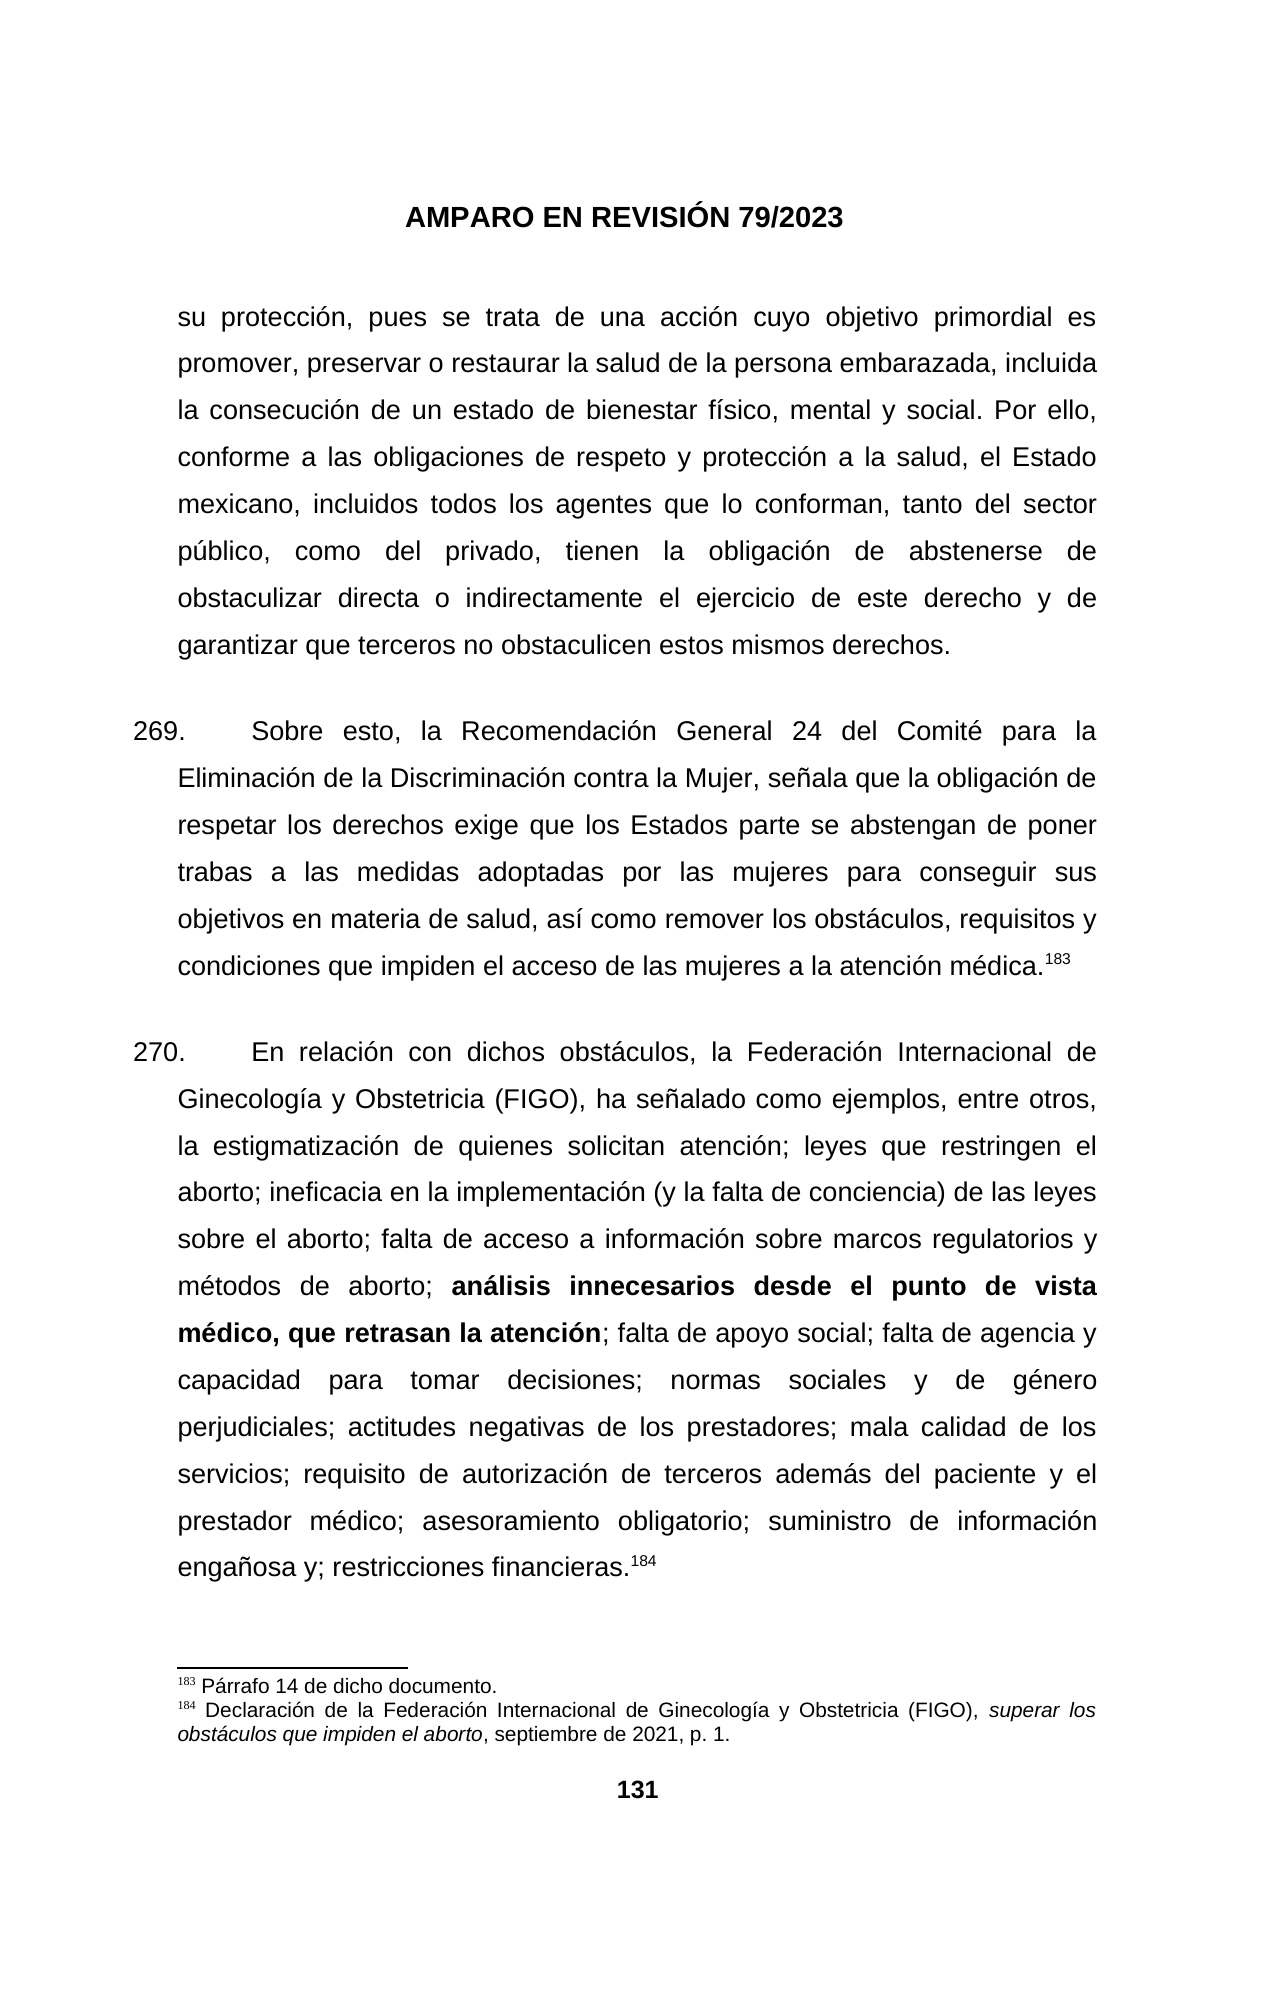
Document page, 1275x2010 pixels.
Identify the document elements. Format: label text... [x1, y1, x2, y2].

list En relación con dichos obstáculos, la Federación Internacional de Ginecología y Obstetricia (FIGO), ha señalado como ejemplos, entre otros, la estigmatización de quienes solicitan atención; leyes que restringen el aborto; ineficacia en la implementación (y la falta de conciencia) de las leyes sobre el aborto; falta de acceso a información sobre marcos regulatorios y métodos de aborto; análisis innecesarios desde el punto de vista médico, que retrasan la atención; falta de apoyo social; falta de agencia y capacidad para tomar decisiones; normas sociales y de género perjudiciales; actitudes negativas de los prestadores; mala calidad de los servicios; requisito de autorización de terceros además del paciente y el prestador médico; asesoramiento obligatorio; suministro de información engañosa y; restricciones financieras. [133, 1036, 1098, 1583]
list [133, 301, 1098, 660]
list Sobre esto, la Recomendación General 24 del Comité para la Eliminación de la Discriminación contra la Mujer, señala que la obligación de respetar los derechos exige que los Estados parte se abstengan de poner trabas a las medidas adoptadas por las mujeres para conseguir sus objetivos en materia de salud, así como remover los obstáculos, requisitos y condiciones que impiden el acceso de las mujeres a la atención médica. [133, 715, 1098, 981]
